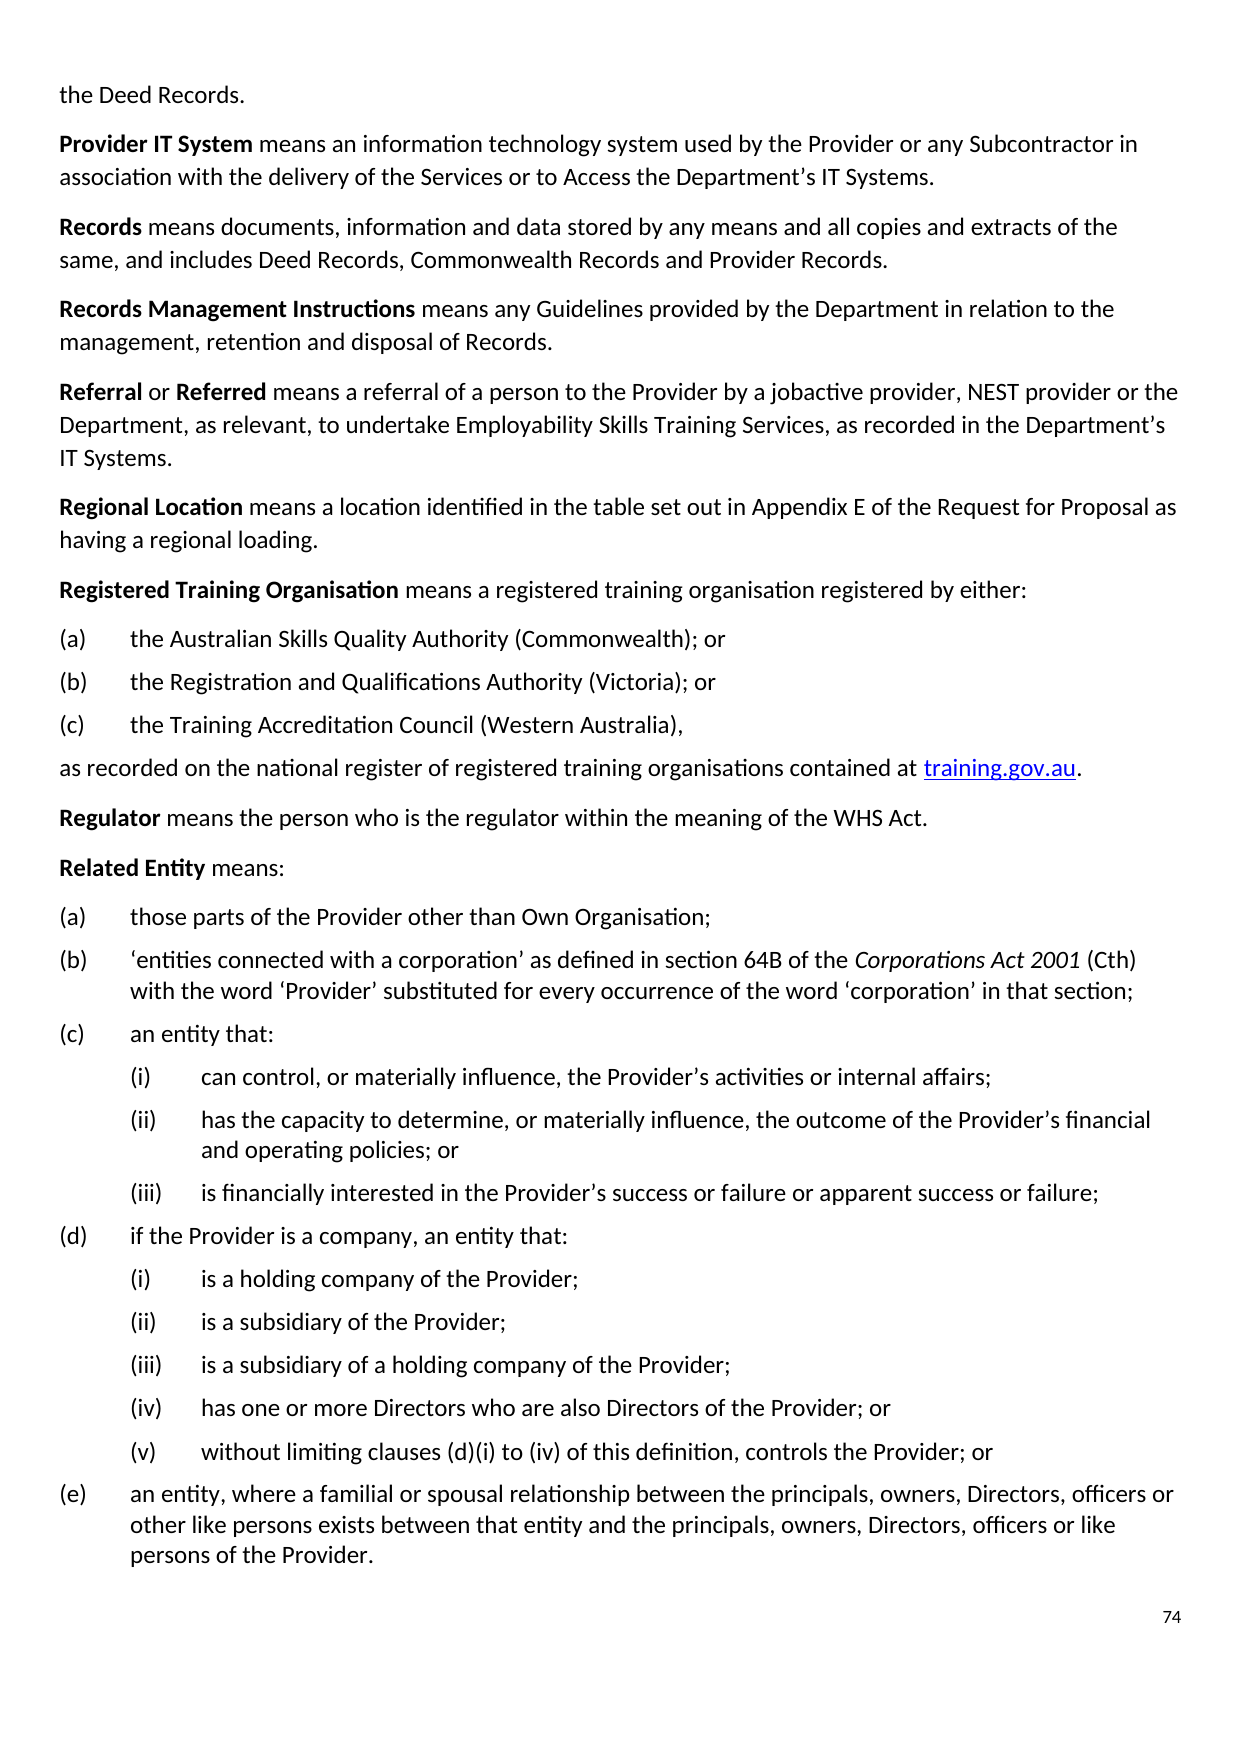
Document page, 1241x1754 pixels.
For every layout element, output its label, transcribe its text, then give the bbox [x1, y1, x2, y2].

text Related Entity means: [59, 852, 1181, 882]
list without limiting clauses (d)(i) to (iv) of this definition, controls the Provider; or [130, 1436, 1181, 1466]
text Referral or Referred means a referral of a person to the Provider by a jobactive provider, NEST provider or the Department, as relevant, to undertake Employability Skills Training Services, as recorded in the Department’s IT Systems. [59, 376, 1181, 472]
list has the capacity to determine, or materially influence, the outcome of the Provider’s financial and operating policies; or [130, 1104, 1181, 1165]
list has one or more Directors who are also Directors of the Provider; or [130, 1393, 1181, 1423]
list the Training Accreditation Council (Western Australia), [59, 709, 1181, 740]
text Regulator means the person who is the regulator within the meaning of the WHS Act. [59, 802, 1181, 833]
list is financially interested in the Provider’s success or failure or apparent success or failure; [130, 1177, 1181, 1208]
text Registered Training Organisation means a registered training organisation registered by either: [59, 574, 1181, 604]
text the Deed Records. [59, 79, 1181, 109]
text Records Management Instructions means any Guidelines provided by the Department in relation to the management, retention and disposal of Records. [59, 293, 1181, 357]
list is a holding company of the Provider; [130, 1263, 1181, 1294]
list is a subsidiary of a holding company of the Provider; [130, 1349, 1181, 1380]
list an entity, where a familial or spousal relationship between the principals, owners, Directors, officers or other like persons exists between that entity and the principals, owners, Directors, officers or like persons of the Provider. [59, 1479, 1181, 1570]
text Provider IT System means an information technology system used by the Provider or any Subcontractor in association with the delivery of the Services or to Access the Department’s IT Systems. [59, 128, 1181, 192]
list an entity that: [59, 1018, 1181, 1048]
list the Australian Skills Quality Authority (Commonwealth); or [59, 623, 1181, 654]
list can control, or materially influence, the Provider’s activities or internal affairs; [130, 1061, 1181, 1091]
text as recorded on the national register of registered training organisations contained at training.gov.au. [59, 753, 1181, 783]
text Records means documents, information and data stored by any means and all copies and extracts of the same, and includes Deed Records, Commonwealth Records and Provider Records. [59, 211, 1181, 274]
text Regional Location means a location identified in the table set out in Appendix E of the Request for Proposal as having a regional loading. [59, 491, 1181, 555]
list if the Provider is a company, an entity that: [59, 1221, 1181, 1251]
list those parts of the Provider other than Own Organisation; [59, 901, 1181, 932]
list the Registration and Qualifications Authority (Victoria); or [59, 667, 1181, 697]
list ‘entities connected with a corporation’ as defined in section 64B of the Corporations Act 2001 (Cth) with the word ‘Provider’ substituted for every occurrence of the word ‘corporation’ in that section; [59, 944, 1181, 1005]
list is a subsidiary of the Provider; [130, 1307, 1181, 1337]
